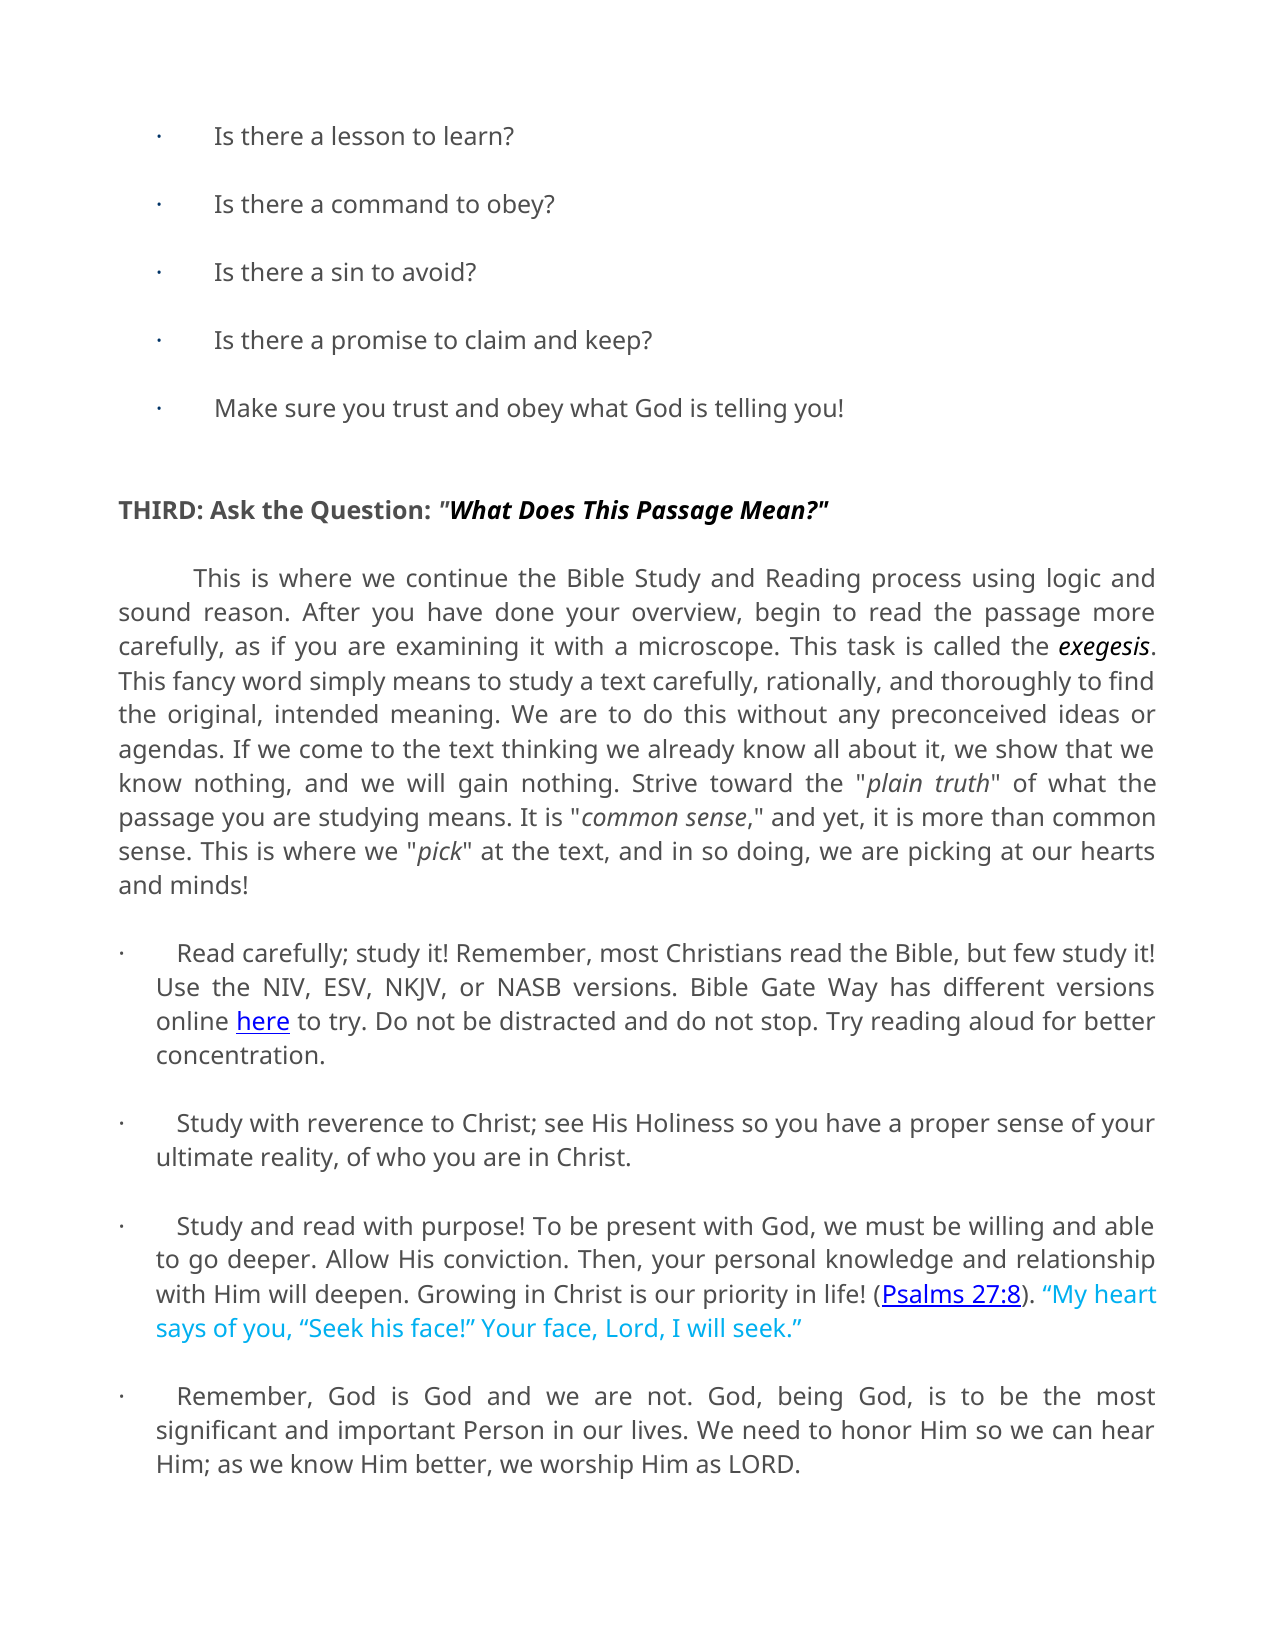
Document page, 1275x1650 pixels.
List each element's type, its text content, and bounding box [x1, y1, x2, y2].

text · Is there a promise to claim and keep? [156, 322, 1157, 357]
text · Remember, God is God and we are not. God, being God, is to be the most significant and important Person in our lives. We need to honor Him so we can hear Him; as we know Him better, we worship Him as LORD. [118, 1378, 1157, 1481]
text · Is there a lesson to learn? [156, 118, 1157, 152]
text · Is there a command to obey? [156, 186, 1157, 220]
text THIRD: Ask the Question: "What Does This Passage Mean?" [118, 493, 1157, 527]
text · Is there a sin to avoid? [156, 254, 1157, 288]
text · Make sure you trust and obey what God is telling you! [156, 391, 1157, 425]
text · Study and read with purpose! To be present with God, we must be willing and able to go deeper. Allow His conviction. Then, your personal knowledge and relationship with Him will deepen. Growing in Christ is our priority in life! (Psalms 27:8). “My heart says of you, “Seek his face!” Your face, Lord, I will seek.” [118, 1208, 1157, 1344]
text · Study with reverence to Christ; see His Holiness so you have a proper sense of your ultimate reality, of who you are in Christ. [118, 1106, 1157, 1174]
text · Read carefully; study it! Remember, most Christians read the Bible, but few study it! Use the NIV, ESV, NKJV, or NASB versions. Bible Gate Way has different versions online here to try. Do not be distracted and do not stop. Try reading aloud for better concentration. [118, 936, 1157, 1072]
text This is where we continue the Bible Study and Reading process using logic and sound reason. After you have done your overview, begin to read the passage more carefully, as if you are examining it with a microscope. This task is called the exegesis. This fancy word simply means to study a text carefully, rationally, and thoroughly to find the original, intended meaning. We are to do this without any preconceived ideas or agendas. If we come to the text thinking we already know all about it, we show that we know nothing, and we will gain nothing. Strive toward the "plain truth" of what the passage you are studying means. It is "common sense," and yet, it is more than common sense. This is where we "pick" at the text, and in so doing, we are picking at our hearts and minds! [118, 561, 1157, 902]
